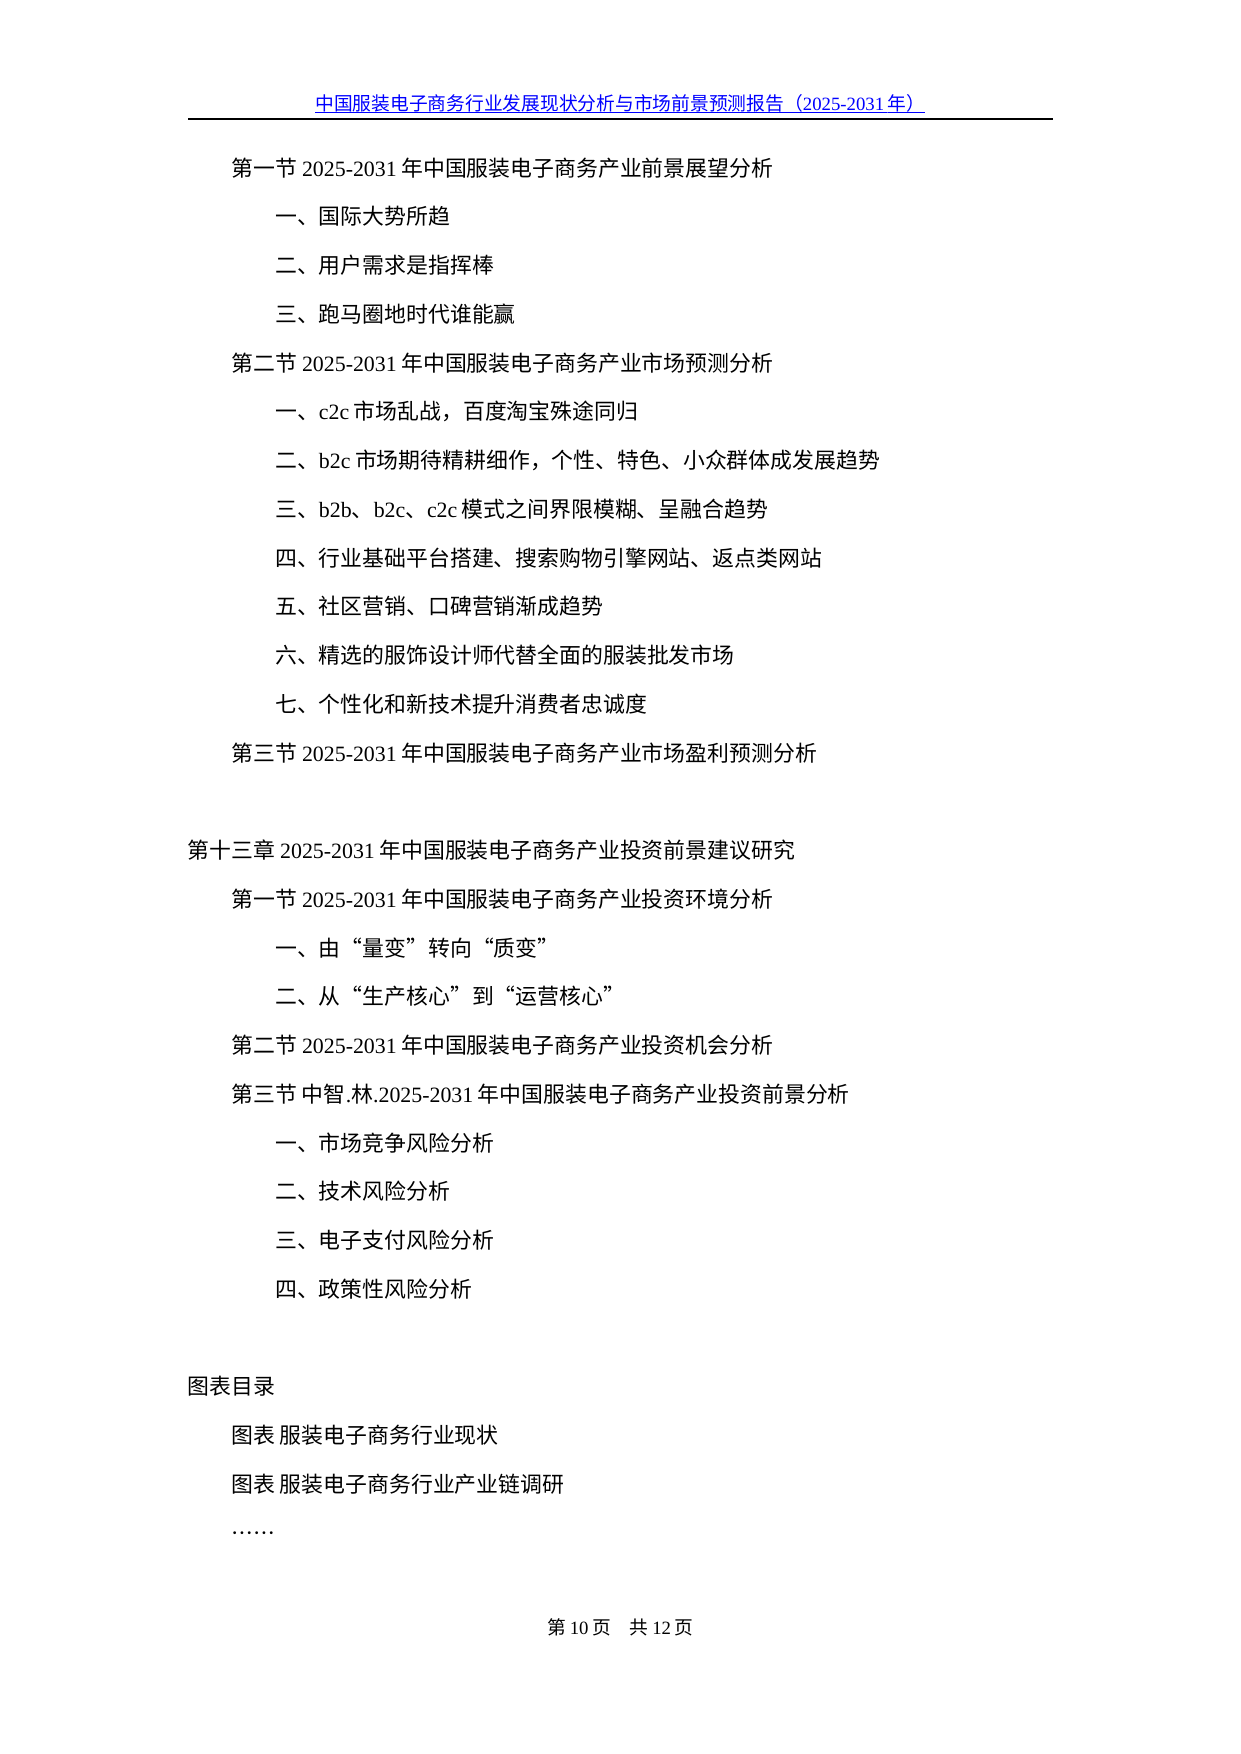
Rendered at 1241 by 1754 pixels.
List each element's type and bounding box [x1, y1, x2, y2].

text [187, 150, 1053, 1548]
